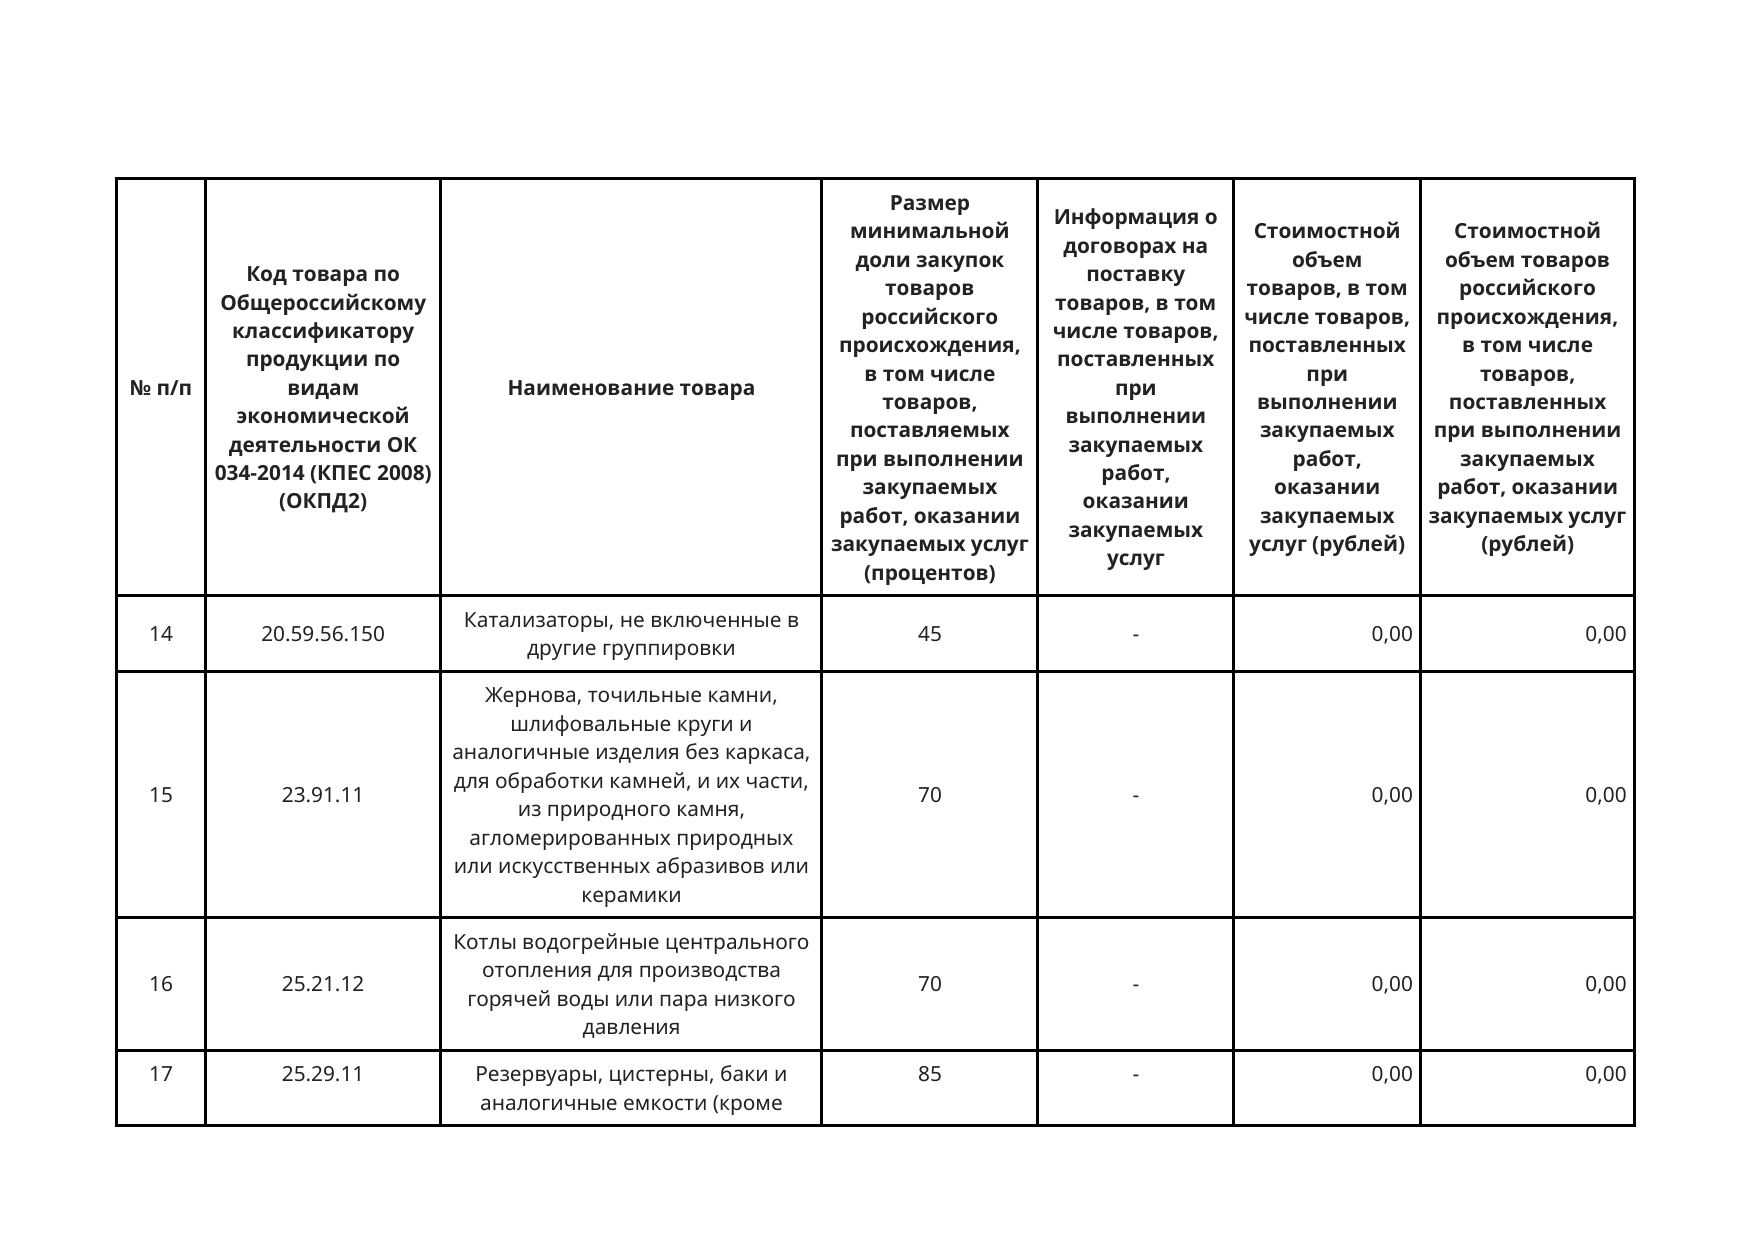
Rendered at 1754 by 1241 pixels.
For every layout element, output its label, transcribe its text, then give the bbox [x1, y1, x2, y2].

table_cell 15 [118, 673, 204, 916]
table_cell 20.59.56.150 [207, 597, 439, 670]
table_cell 85 [823, 1052, 1036, 1124]
table_cell 70 [823, 919, 1036, 1048]
table_cell 0,00 [1235, 919, 1419, 1048]
table_cell 17 [118, 1052, 204, 1124]
table_cell Котлы водогрейные центрального отопления для производства горячей воды или пара низкого давления [442, 919, 820, 1048]
table_cell 45 [823, 597, 1036, 670]
table_cell 0,00 [1235, 673, 1419, 916]
table_cell 70 [823, 673, 1036, 916]
table_cell 16 [118, 919, 204, 1048]
table_cell - [1039, 919, 1232, 1048]
table_header Размер минимальной доли закупок товаров российского происхождения, в том числе товаров, поставляемых при выполнении закупаемых работ, оказании закупаемых услуг (процентов) [823, 180, 1036, 594]
table_cell Катализаторы, не включенные в другие группировки [442, 597, 820, 670]
table_cell 0,00 [1422, 673, 1633, 916]
table_header Информация о договорах на поставку товаров, в том числе товаров, поставленных при выполнении закупаемых работ, оказании закупаемых услуг [1039, 180, 1232, 594]
table_cell - [1039, 1052, 1232, 1124]
table_header Код товара по Общероссийскому классификатору продукции по видам экономической деятельности ОК 034-2014 (КПЕС 2008) (ОКПД2) [207, 180, 439, 594]
table_cell Резервуары, цистерны, баки и аналогичные емкости (кроме емкостей для сжатых или сжиженных газов) из чугуна, стали или алюминия, вместимостью более 300 л, без механического или теплотехнического оборудования [442, 1052, 820, 1124]
table_cell 25.21.12 [207, 919, 439, 1048]
table_cell 0,00 [1235, 1052, 1419, 1124]
table_cell Жернова, точильные камни, шлифовальные круги и аналогичные изделия без каркаса, для обработки камней, и их части, из природного камня, агломерированных природных или искусственных абразивов или керамики [442, 673, 820, 916]
table_header Стоимостной объем товаров российского происхождения, в том числе товаров, поставленных при выполнении закупаемых работ, оказании закупаемых услуг (рублей) [1422, 180, 1633, 594]
table_cell 23.91.11 [207, 673, 439, 916]
table_cell 0,00 [1422, 597, 1633, 670]
table_header Стоимостной объем товаров, в том числе товаров, поставленных при выполнении закупаемых работ, оказании закупаемых услуг (рублей) [1235, 180, 1419, 594]
table_cell 14 [118, 597, 204, 670]
table_cell - [1039, 673, 1232, 916]
table_cell 0,00 [1235, 597, 1419, 670]
table_header Наименование товара [442, 180, 820, 594]
table_cell - [1039, 597, 1232, 670]
table_cell 0,00 [1422, 1052, 1633, 1124]
table_cell 0,00 [1422, 919, 1633, 1048]
table_header № п/п [118, 180, 204, 594]
table_cell 25.29.11 [207, 1052, 439, 1124]
